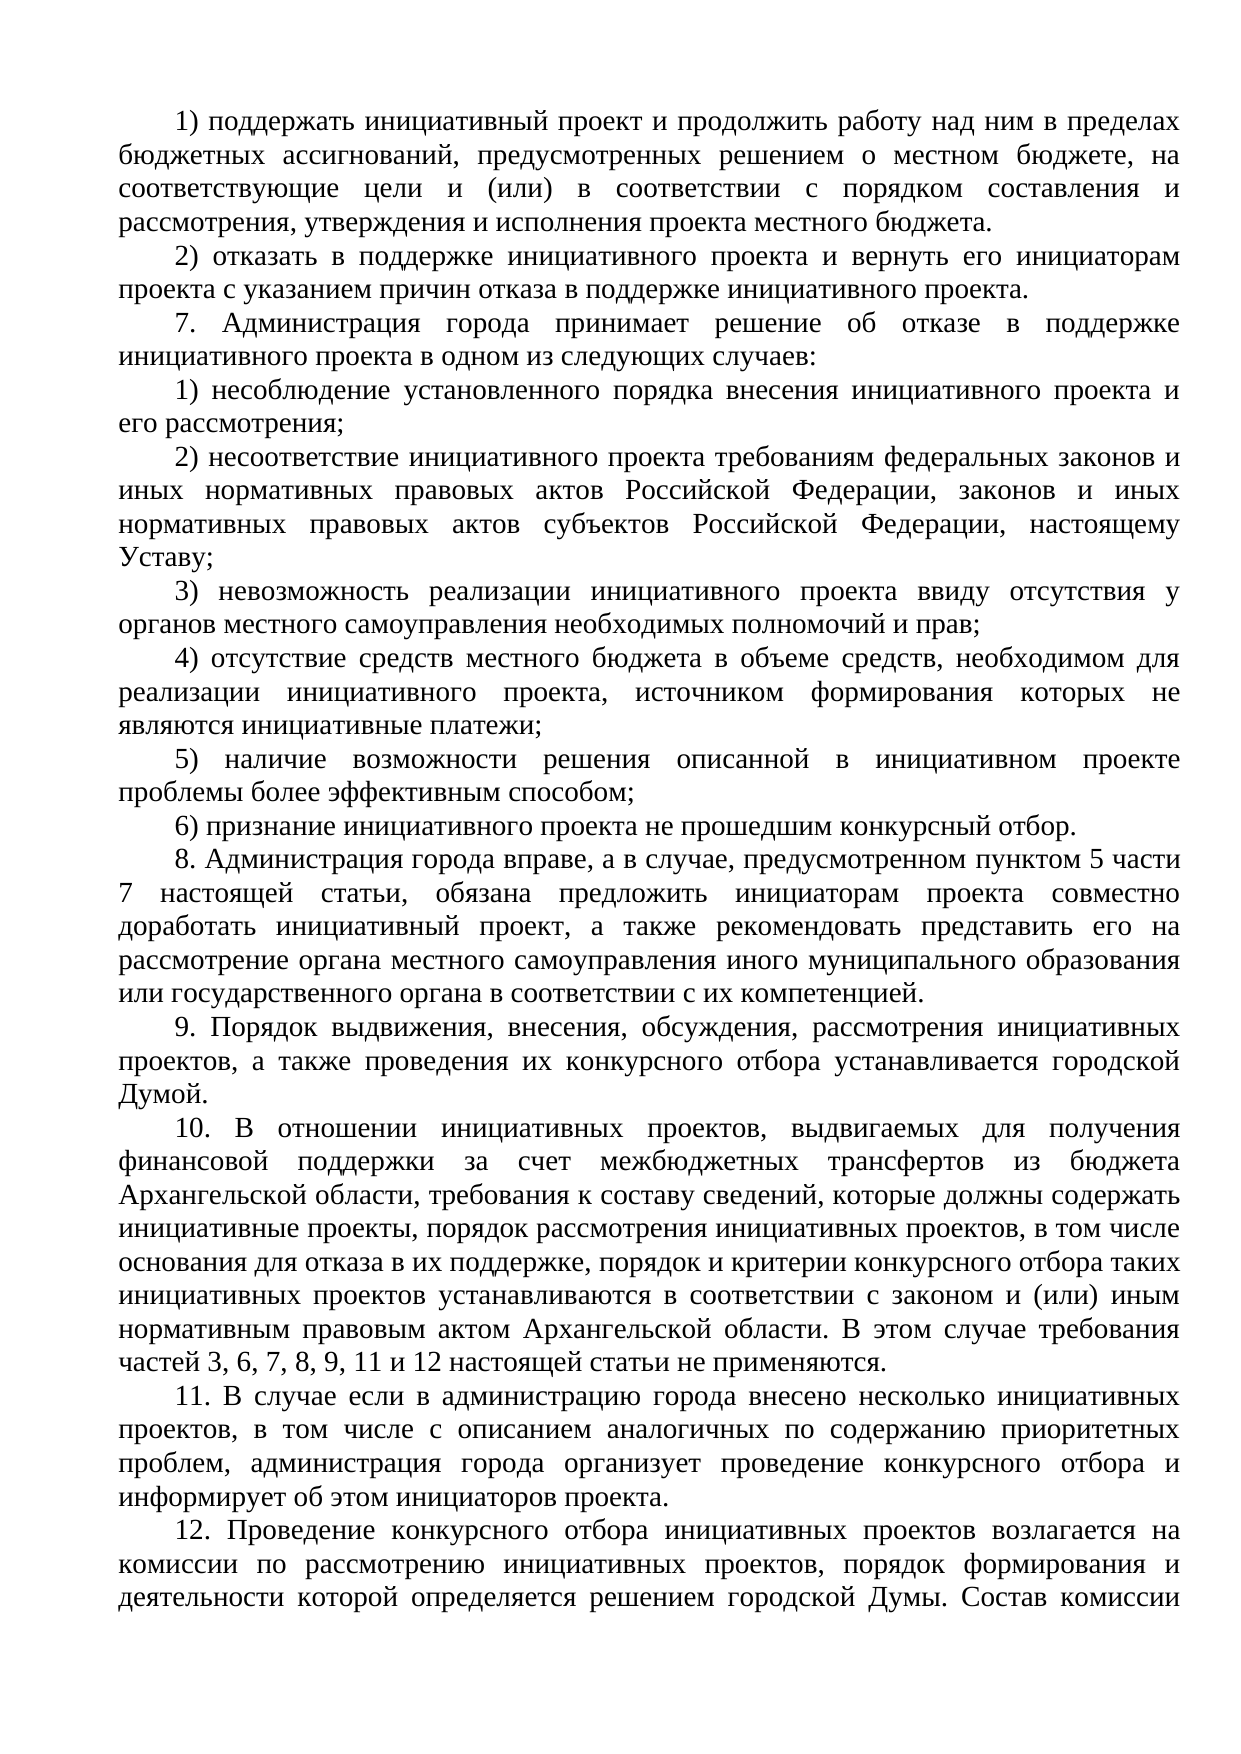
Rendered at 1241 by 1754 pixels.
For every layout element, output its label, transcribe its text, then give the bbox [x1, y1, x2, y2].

text 7. Администрация города принимает решение об отказе в поддержке инициативного проекта в одном из следующих случаев: [118, 305, 1181, 372]
text 8. Администрация города вправе, а в случае, предусмотренном пунктом 5 части 7 настоящей статьи, обязана предложить инициаторам проекта совместно доработать инициативный проект, а также рекомендовать представить его на рассмотрение органа местного самоуправления иного муниципального образования или государственного органа в соответствии с их компетенцией. [118, 841, 1181, 1009]
text 1) поддержать инициативный проект и продолжить работу над ним в пределах бюджетных ассигнований, предусмотренных решением о местном бюджете, на соответствующие цели и (или) в соответствии с порядком составления и рассмотрения, утверждения и исполнения проекта местного бюджета. [118, 103, 1181, 238]
text 5) наличие возможности решения описанной в инициативном проекте проблемы более эффективным способом; [118, 741, 1181, 808]
text 10. В отношении инициативных проектов, выдвигаемых для получения финансовой поддержки за счет межбюджетных трансфертов из бюджета Архангельской области, требования к составу сведений, которые должны содержать инициативные проекты, порядок рассмотрения инициативных проектов, в том числе основания для отказа в их поддержке, порядок и критерии конкурсного отбора таких инициативных проектов устанавливаются в соответствии с законом и (или) иным нормативным правовым актом Архангельской области. В этом случае требования частей 3, 6, 7, 8, 9, 11 и 12 настоящей статьи не применяются. [118, 1110, 1181, 1378]
text 11. В случае если в администрацию города внесено несколько инициативных проектов, в том числе с описанием аналогичных по содержанию приоритетных проблем, администрация города организует проведение конкурсного отбора и информирует об этом инициаторов проекта. [118, 1378, 1181, 1512]
text 2) отказать в поддержке инициативного проекта и вернуть его инициаторам проекта с указанием причин отказа в поддержке инициативного проекта. [118, 238, 1181, 305]
text 9. Порядок выдвижения, внесения, обсуждения, рассмотрения инициативных проектов, а также проведения их конкурсного отбора устанавливается городской Думой. [118, 1009, 1181, 1110]
text 4) отсутствие средств местного бюджета в объеме средств, необходимом для реализации инициативного проекта, источником формирования которых не являются инициативные платежи; [118, 640, 1181, 741]
text 3) невозможность реализации инициативного проекта ввиду отсутствия у органов местного самоуправления необходимых полномочий и прав; [118, 573, 1181, 640]
text 1) несоблюдение установленного порядка внесения инициативного проекта и его рассмотрения; [118, 372, 1181, 439]
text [118, 1512, 1181, 1613]
text 2) несоответствие инициативного проекта требованиям федеральных законов и иных нормативных правовых актов Российской Федерации, законов и иных нормативных правовых актов субъектов Российской Федерации, настоящему Уставу; [118, 439, 1181, 573]
text 6) признание инициативного проекта не прошедшим конкурсный отбор. [118, 808, 1181, 841]
